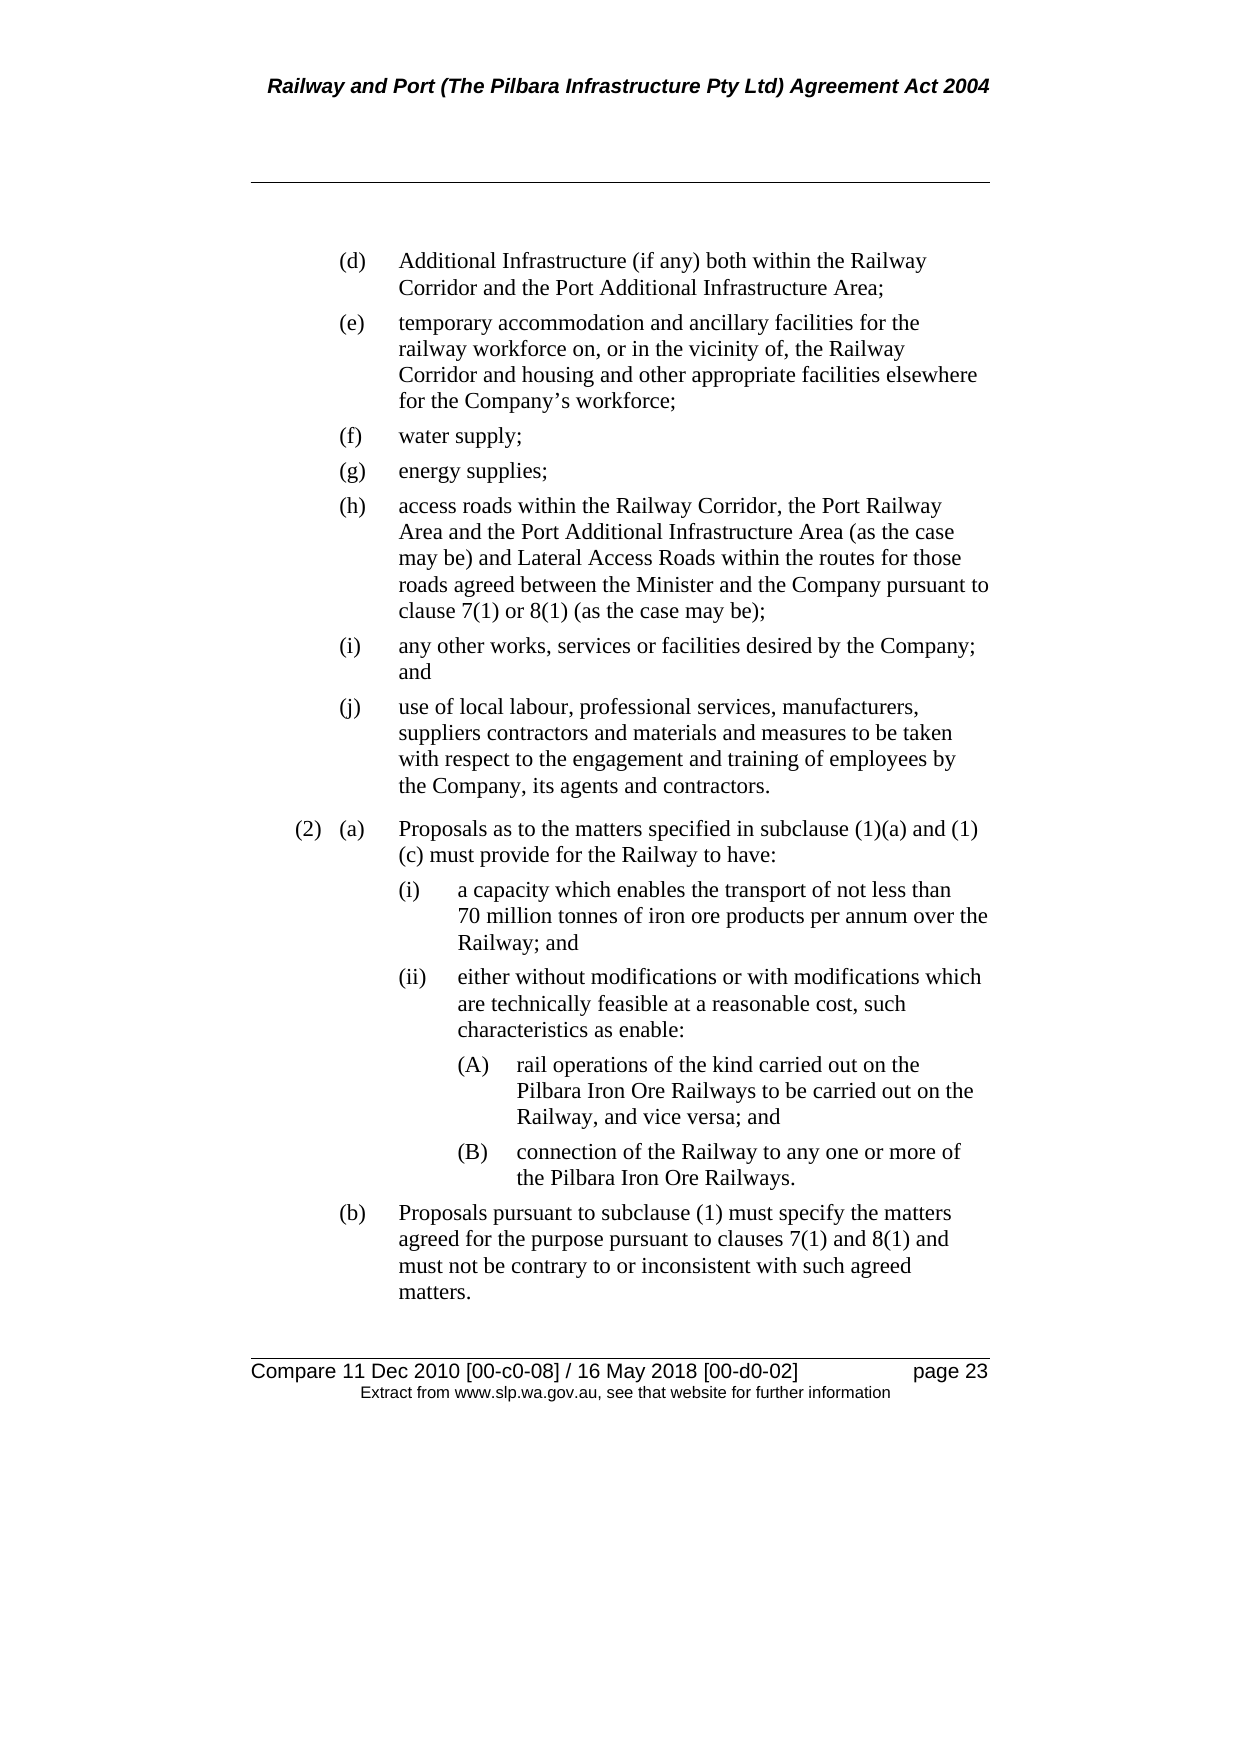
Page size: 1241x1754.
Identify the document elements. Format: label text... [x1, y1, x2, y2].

text (i) any other works, services or facilities desired by the Company; and [339, 632, 990, 684]
text (g) energy supplies; [339, 457, 990, 483]
text (d) Additional Infrastructure (if any) both within the Railway Corridor and the Port Additional Infrastructure Area; [339, 247, 990, 300]
text (A) rail operations of the kind carried out on the Pilbara Iron Ore Railways to be carried out on the Railway, and vice versa; and [457, 1051, 990, 1130]
text (f) water supply; [339, 422, 990, 449]
text (e) temporary accommodation and ancillary facilities for the railway workforce on, or in the vicinity of, the Railway Corridor and housing and other appropriate facilities elsewhere for the Company’s workforce; [339, 308, 990, 414]
text (ii) either without modifications or with modifications which are technically feasible at a reasonable cost, such characteristics as enable: [398, 963, 990, 1042]
text (j) use of local labour, professional services, manufacturers, suppliers contractors and materials and measures to be taken with respect to the engagement and training of employees by the Company, its agents and contractors. [339, 693, 990, 798]
text (h) access roads within the Railway Corridor, the Port Railway Area and the Port Additional Infrastructure Area (as the case may be) and Lateral Access Roads within the routes for those roads agreed between the Minister and the Company pursuant to clause 7(1) or 8(1) (as the case may be); [339, 492, 990, 623]
text (B) connection of the Railway to any one or more of the Pilbara Iron Ore Railways. [457, 1138, 990, 1191]
text (b) Proposals pursuant to subclause (1) must specify the matters agreed for the purpose pursuant to clauses 7(1) and 8(1) and must not be contrary to or inconsistent with such agreed matters. [339, 1199, 990, 1304]
text (i) a capacity which enables the transport of not less than 70 million tonnes of iron ore products per annum over the Railway; and [398, 876, 990, 955]
text (2) (a) Proposals as to the matters specified in subclause (1)(a) and (1)(c) must provide for the Railway to have: [251, 815, 990, 868]
